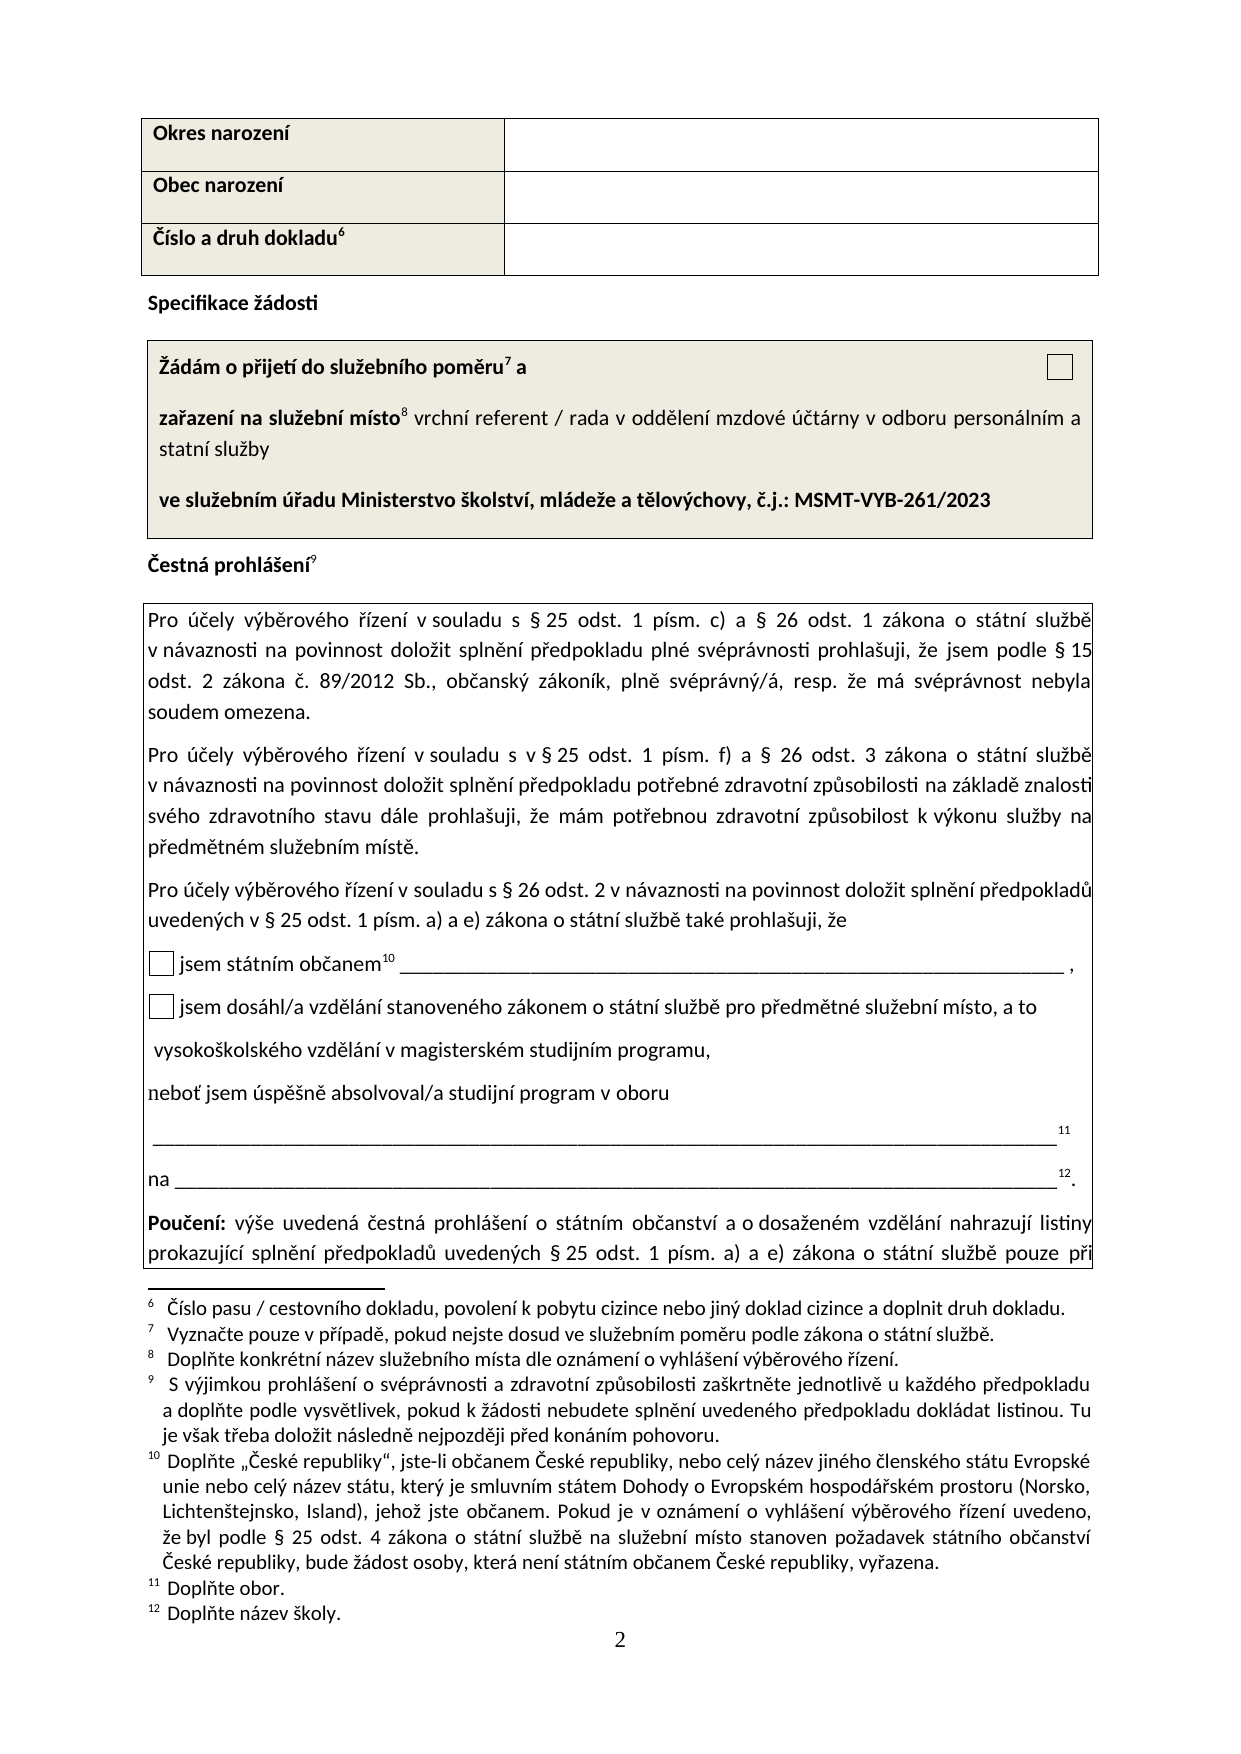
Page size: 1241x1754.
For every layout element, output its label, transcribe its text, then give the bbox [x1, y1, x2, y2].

text Čestná prohlášení [148, 551, 1092, 578]
text Pro účely výběrového řízení v souladu s § 25 odst. 1 písm. c) a § 26 odst. 1 zákona o státní službě v návaznosti na povinnost doložit splnění předpokladu plné svéprávnosti prohlašuji, že jsem podle § 15 odst. 2 zákona č. 89/2012 Sb., občanský zákoník, plně svéprávný/á, resp. že má svéprávnost nebyla soudem omezena. [144, 604, 1092, 724]
table_cell Okres narození [142, 119, 504, 171]
text jsem státním občanem _____________________________________________________________ , [144, 947, 1092, 976]
text jsem dosáhl/a vzdělání stanoveného zákonem o státní službě pro předmětné služební místo, a to [144, 990, 1092, 1019]
text Specifikace žádosti [148, 289, 1092, 316]
table_cell Obec narození [142, 172, 504, 223]
text vysokoškolského vzdělání v magisterském studijním programu, [144, 1033, 1092, 1063]
text na _________________________________________________________________________________. [144, 1162, 1092, 1192]
table_cell [505, 172, 1098, 223]
table_cell [505, 119, 1098, 171]
text Pro účely výběrového řízení v souladu s § 26 odst. 2 v návaznosti na povinnost doložit splnění předpokladů uvedených v § 25 odst. 1 písm. a) a e) zákona o státní službě také prohlašuji, že [144, 873, 1092, 933]
text neboť jsem úspěšně absolvoval/a studijní program v oboru [144, 1076, 1092, 1106]
table_cell Číslo a druh dokladu [142, 224, 504, 275]
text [144, 1206, 1092, 1268]
table_cell [505, 224, 1098, 275]
text Pro účely výběrového řízení v souladu s v § 25 odst. 1 písm. f) a § 26 odst. 3 zákona o státní službě v návaznosti na povinnost doložit splnění předpokladu potřebné zdravotní způsobilosti na základě znalosti svého zdravotního stavu dále prohlašuji, že mám potřebnou zdravotní způsobilost k výkonu služby na předmětném služebním místě. [144, 738, 1092, 859]
table_header Žádám o přijetí do služebního poměru a zařazení na služební místo vrchní referent / rada v oddělení mzdové účtárny v odboru personálním a statní služby ve služebním úřadu Ministerstvo školství, mládeže a tělovýchovy, č.j.: MSMT-VYB-261/2023 [148, 341, 1092, 538]
text ___________________________________________________________________________________ [144, 1119, 1092, 1149]
